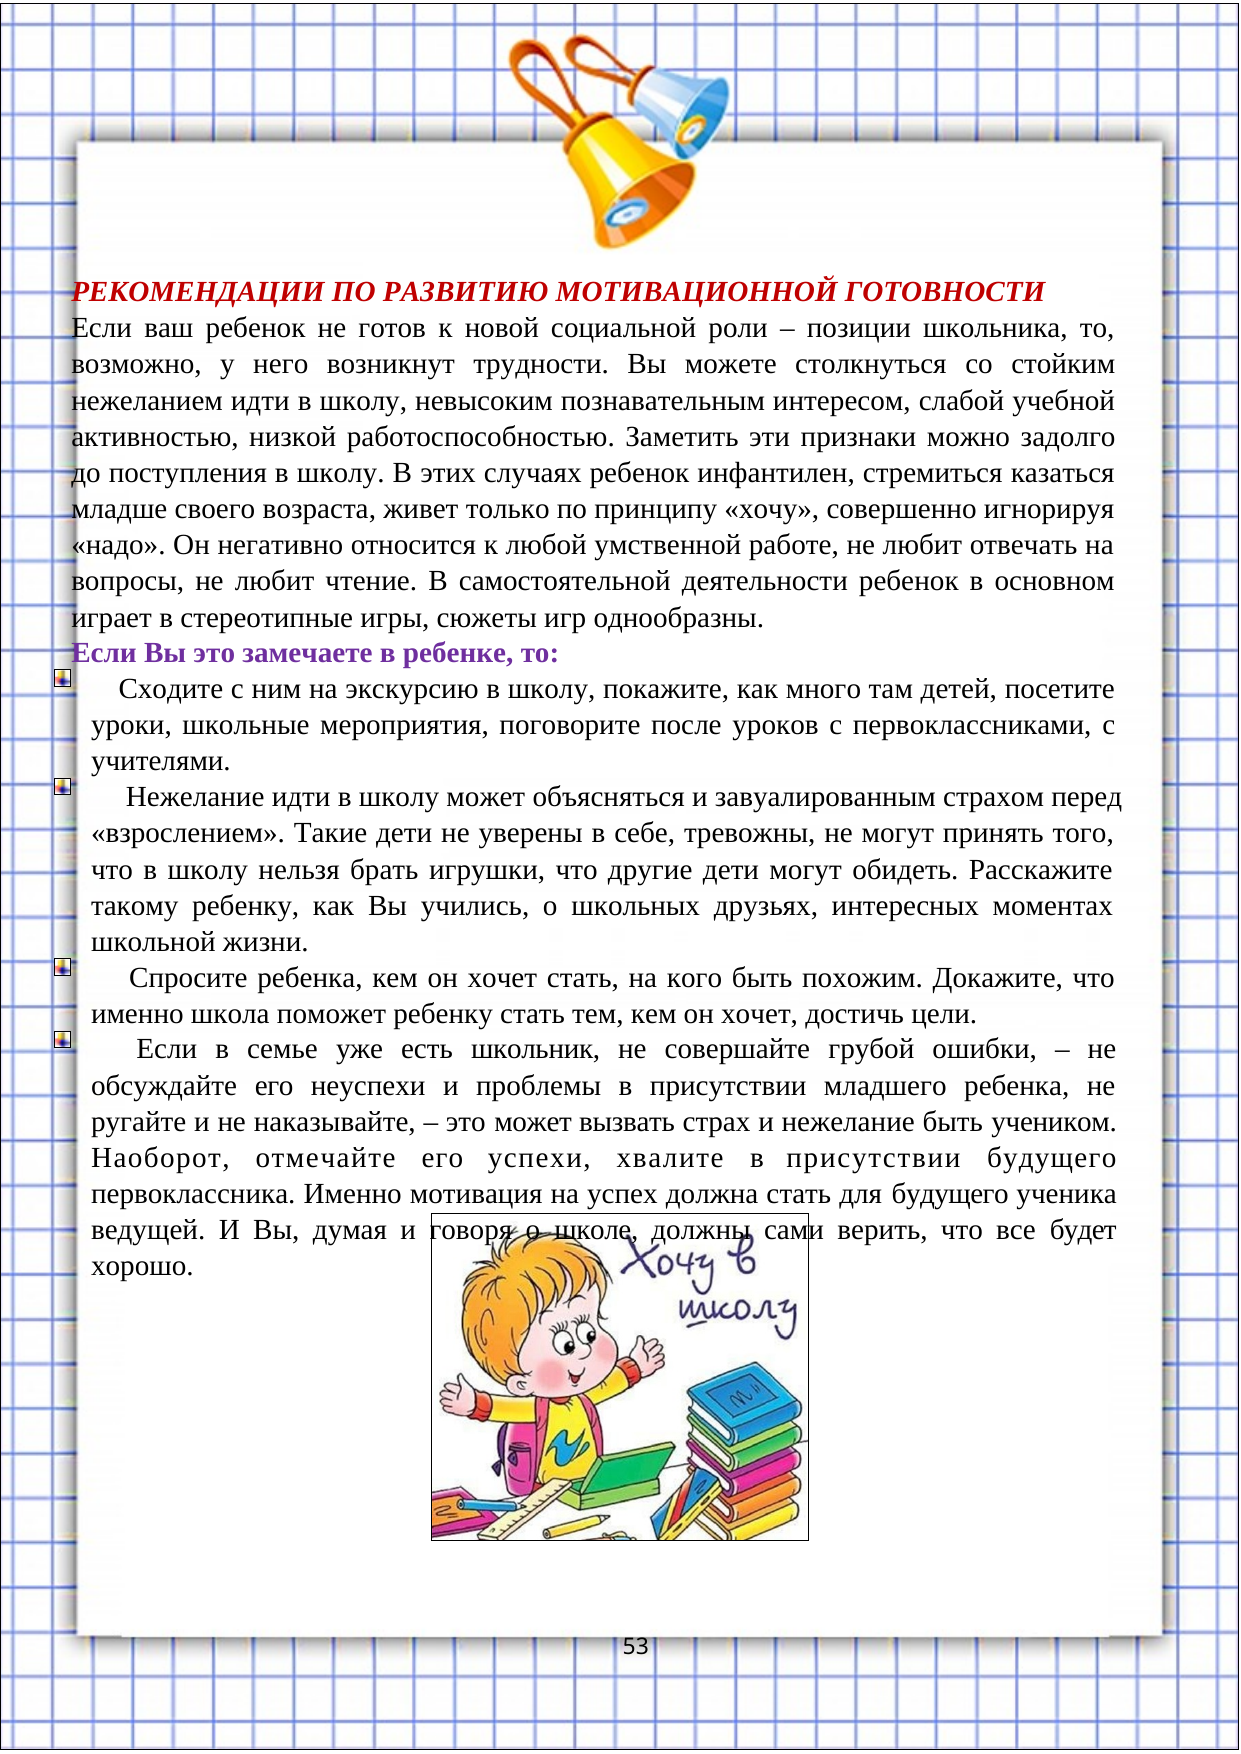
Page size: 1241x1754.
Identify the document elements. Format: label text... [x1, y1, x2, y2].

text Нежелание идти в школу может объясняться и завуалированным страхом перед [126, 780, 1240, 813]
text Если ваш ребенок не готов к новой социальной роли – позиции школьника, то, возможно, у него возникнут трудности. Вы можете столкнуться со стойким нежеланием идти в школу, невысоким познавательным интересом, слабой учебной активностью, низкой работоспособностью. Заметить эти признаки можно задолго до поступления в школу. В этих случаях ребенок инфантилен, стремиться казаться младше своего возраста, живет только по принципу «хочу», совершенно игнорируя [71, 311, 1116, 525]
text Если в семье уже есть школьник, не совершайте грубой ошибки, – не обсуждайте его неуспехи и проблемы в присутствии младшего ребенка, не ругайте и не наказывайте, – это может вызвать страх и нежелание быть учеником. Наоборот, отмечайте его успехи, хвалите в присутствии будущего первоклассника. Именно мотивация на успех должна стать для будущего ученика ведущей. И Вы, думая и говоря о школе, должны сами верить, что все будет хорошо. [91, 1031, 1117, 1282]
text «взрослением». Такие дети не уверены в себе, тревожны, не могут принять того, что в школу нельзя брать игрушки, что другие дети могут обидеть. Расскажите такому ребенку, как Вы учились, о школьных друзьях, интересных моментах школьной жизни. [91, 816, 1114, 958]
subtitle Если Вы это замечаете в ребенке, то: [71, 636, 1240, 669]
subtitle РЕКОМЕНДАЦИИ ПО РАЗВИТИЮ МОТИВАЦИОННОЙ ГОТОВНОСТИ [71, 274, 1240, 308]
text Спросите ребенка, кем он хочет стать, на кого быть похожим. Докажите, что именно школа поможет ребенку стать тем, кем он хочет, достичь цели. [91, 960, 1116, 1029]
picture [1, 4, 1238, 1749]
text Сходите с ним на экскурсию в школу, покажите, как много там детей, посетите уроки, школьные мероприятия, поговорите после уроков с первоклассниками, с учителями. [91, 671, 1117, 777]
text 53 [162, 1630, 1109, 1661]
text «надо». Он негативно относится к любой умственной работе, не любит отвечать на вопросы, не любит чтение. В самостоятельной деятельности ребенок в основном играет в стереотипные игры, сюжеты игр однообразны. [71, 527, 1116, 633]
